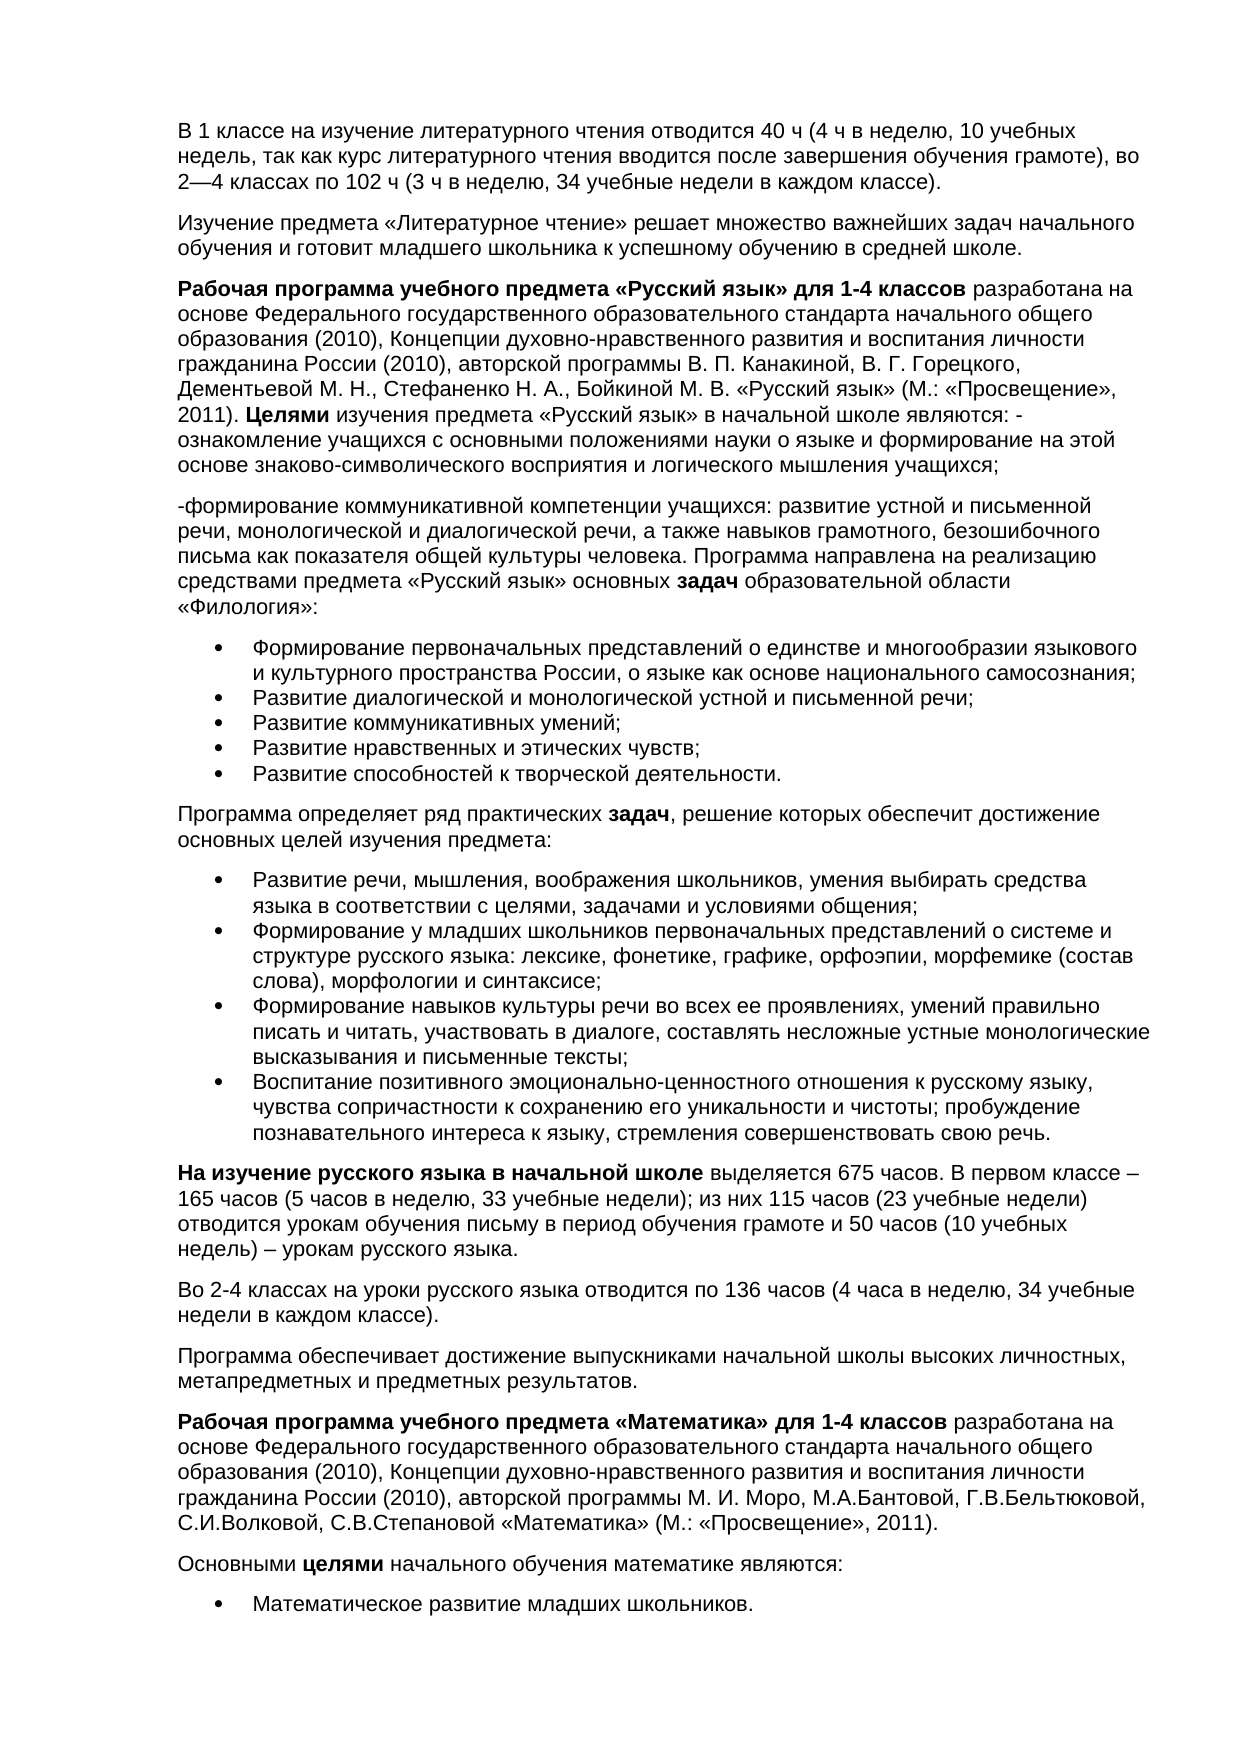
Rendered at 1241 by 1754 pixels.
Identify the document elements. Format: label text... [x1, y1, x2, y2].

list Развитие нравственных и этических чувств; [215, 735, 1152, 760]
text Программа обеспечивает достижение выпускниками начальной школы высоких личностных, метапредметных и предметных результатов. [177, 1343, 1152, 1393]
list Формирование у младших школьников первоначальных представлений о системе и структуре русского языка: лексике, фонетике, графике, орфоэпии, морфемике (состав слова), морфологии и синтаксисе; [215, 918, 1152, 993]
list Формирование первоначальных представлений о единстве и многообразии языкового и культурного пространства России, о языке как основе национального самосознания; [215, 634, 1152, 685]
list Развитие диалогической и монологической устной и письменной речи; [215, 685, 1152, 710]
text Рабочая программа учебного предмета «Русский язык» для 1-4 классов разработана на основе Федерального государственного образовательного стандарта начального общего образования (2010), Концепции духовно-нравственного развития и воспитания личности гражданина России (2010), авторской программы В. П. Канакиной, В. Г. Горецкого, Дементьевой М. Н., Стефаненко Н. А., Бойкиной М. В. «Русский язык» (М.: «Просвещение», 2011). Целями изучения предмета «Русский язык» в начальной школе являются: - ознакомление учащихся с основными положениями науки о языке и формирование на этой основе знаково-символического восприятия и логического мышления учащихся; [177, 275, 1152, 477]
text В 1 классе на изучение литературного чтения отводится 40 ч (4 ч в неделю, 10 учебных недель, так как курс литературного чтения вводится после завершения обучения грамоте), во 2—4 классах по 102 ч (3 ч в неделю, 34 учебные недели в каждом классе). [177, 118, 1152, 194]
list Воспитание позитивного эмоционально-ценностного отношения к русскому языку, чувства сопричастности к сохранению его уникальности и чистоты; пробуждение познавательного интереса к языку, стремления совершенствовать свою речь. [215, 1069, 1152, 1144]
text Рабочая программа учебного предмета «Математика» для 1-4 классов разработана на основе Федерального государственного образовательного стандарта начального общего образования (2010), Концепции духовно-нравственного развития и воспитания личности гражданина России (2010), авторской программы М. И. Моро, М.А.Бантовой, Г.В.Бельтюковой, С.И.Волковой, С.В.Степановой «Математика» (М.: «Просвещение», 2011). [177, 1409, 1152, 1535]
text -формирование коммуникативной компетенции учащихся: развитие устной и письменной речи, монологической и диалогической речи, а также навыков грамотного, безошибочного письма как показателя общей культуры человека. Программа направлена на реализацию средствами предмета «Русский язык» основных задач образовательной области «Филология»: [177, 493, 1152, 619]
text Изучение предмета «Литературное чтение» решает множество важнейших задач начального обучения и готовит младшего школьника к успешному обучению в средней школе. [177, 209, 1152, 260]
list Развитие речи, мышления, воображения школьников, умения выбирать средства языка в соответствии с целями, задачами и условиями общения; [215, 867, 1152, 918]
text Во 2-4 классах на уроки русского языка отводится по 136 часов (4 часа в неделю, 34 учебные недели в каждом классе). [177, 1277, 1152, 1327]
list Развитие способностей к творческой деятельности. [215, 760, 1152, 786]
text Основными целями начального обучения математике являются: [177, 1550, 1152, 1576]
list Формирование навыков культуры речи во всех ее проявлениях, умений правильно писать и читать, участвовать в диалоге, составлять несложные устные монологические высказывания и письменные тексты; [215, 993, 1152, 1069]
text На изучение русского языка в начальной школе выделяется 675 часов. В первом классе – 165 часов (5 часов в неделю, 33 учебные недели); из них 115 часов (23 учебные недели) отводится урокам обучения письму в период обучения грамоте и 50 часов (10 учебных недель) – урокам русского языка. [177, 1160, 1152, 1261]
list Математическое развитие младших школьников. [215, 1591, 1152, 1616]
text Программа определяет ряд практических задач, решение которых обеспечит достижение основных целей изучения предмета: [177, 801, 1152, 852]
list Развитие коммуникативных умений; [215, 710, 1152, 735]
